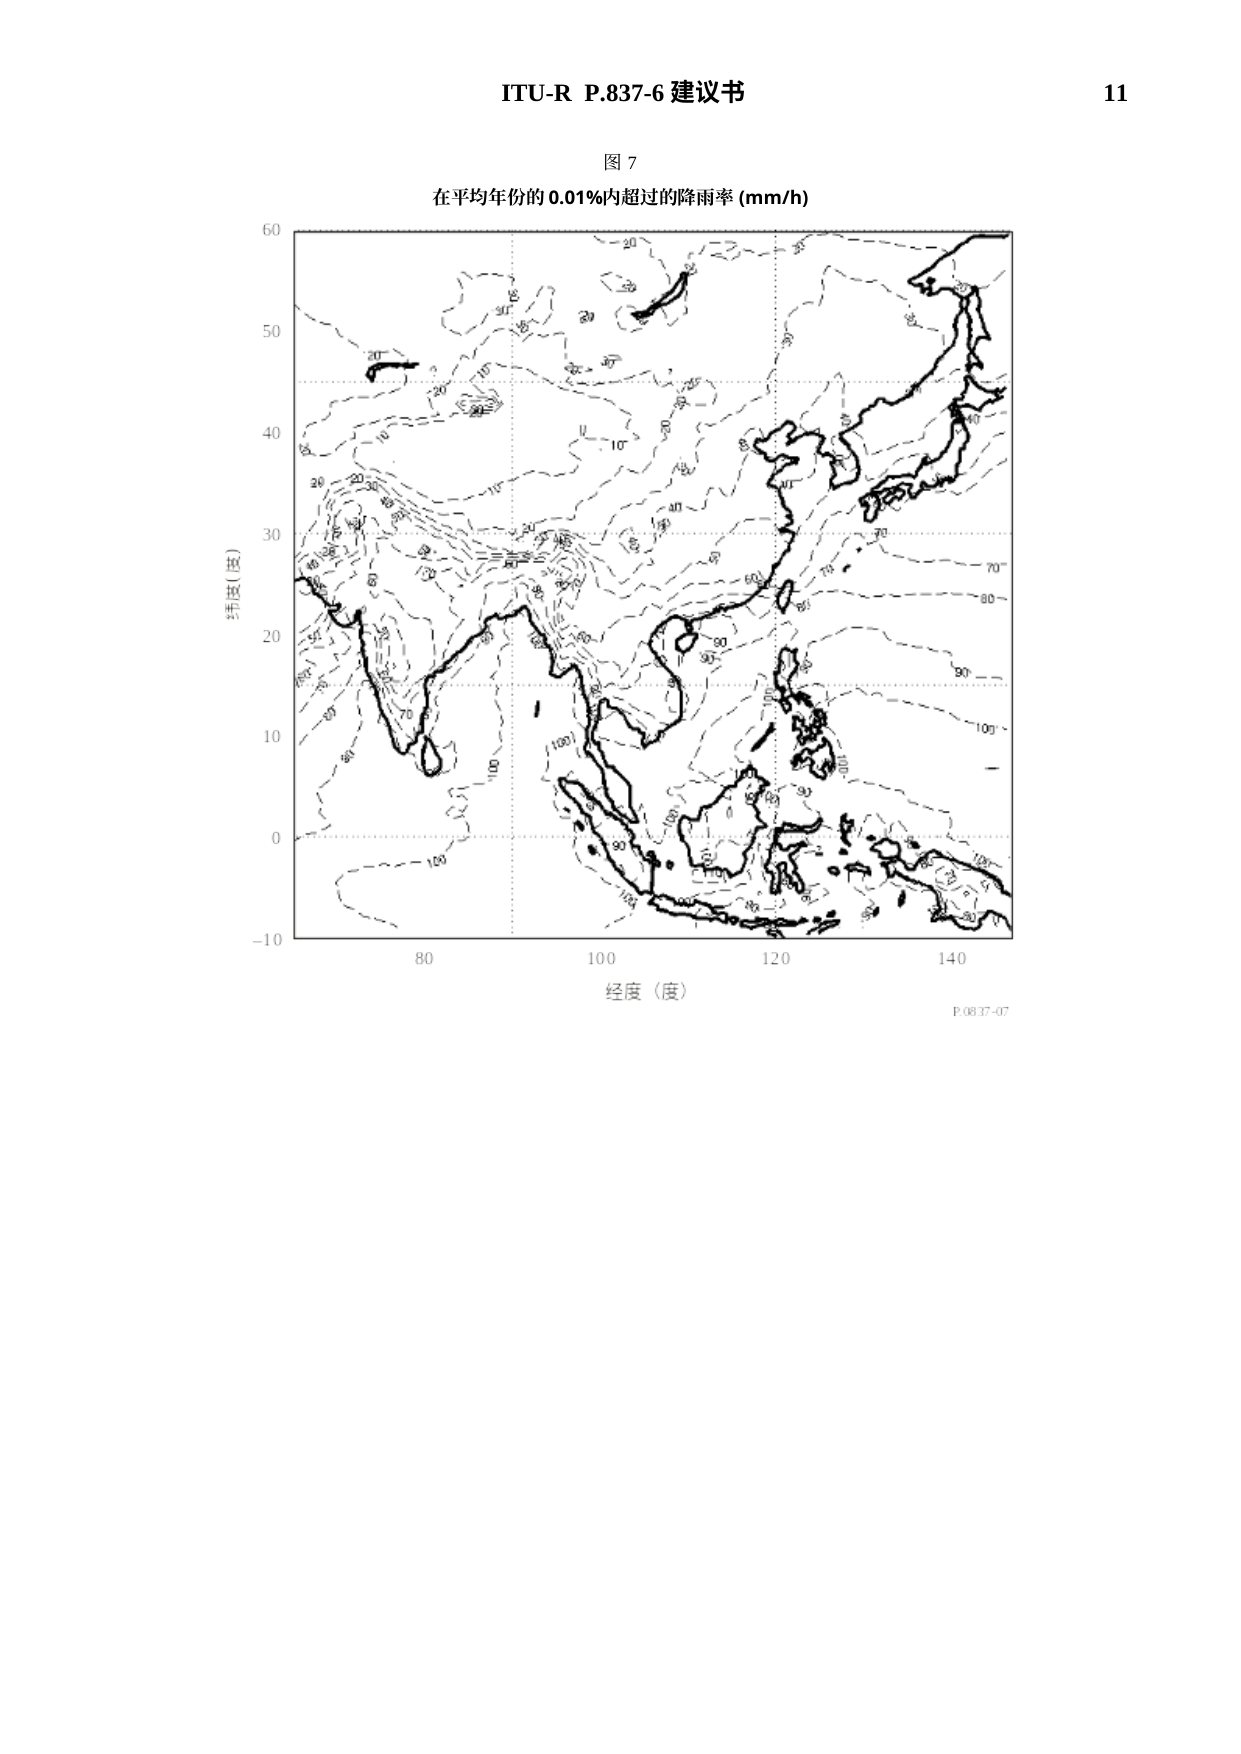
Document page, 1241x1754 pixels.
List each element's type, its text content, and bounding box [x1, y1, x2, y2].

title 在平均年份的0.01%内超过的降雨率 (mm/h) [118, 183, 1122, 210]
text 图 7 [118, 148, 1122, 175]
